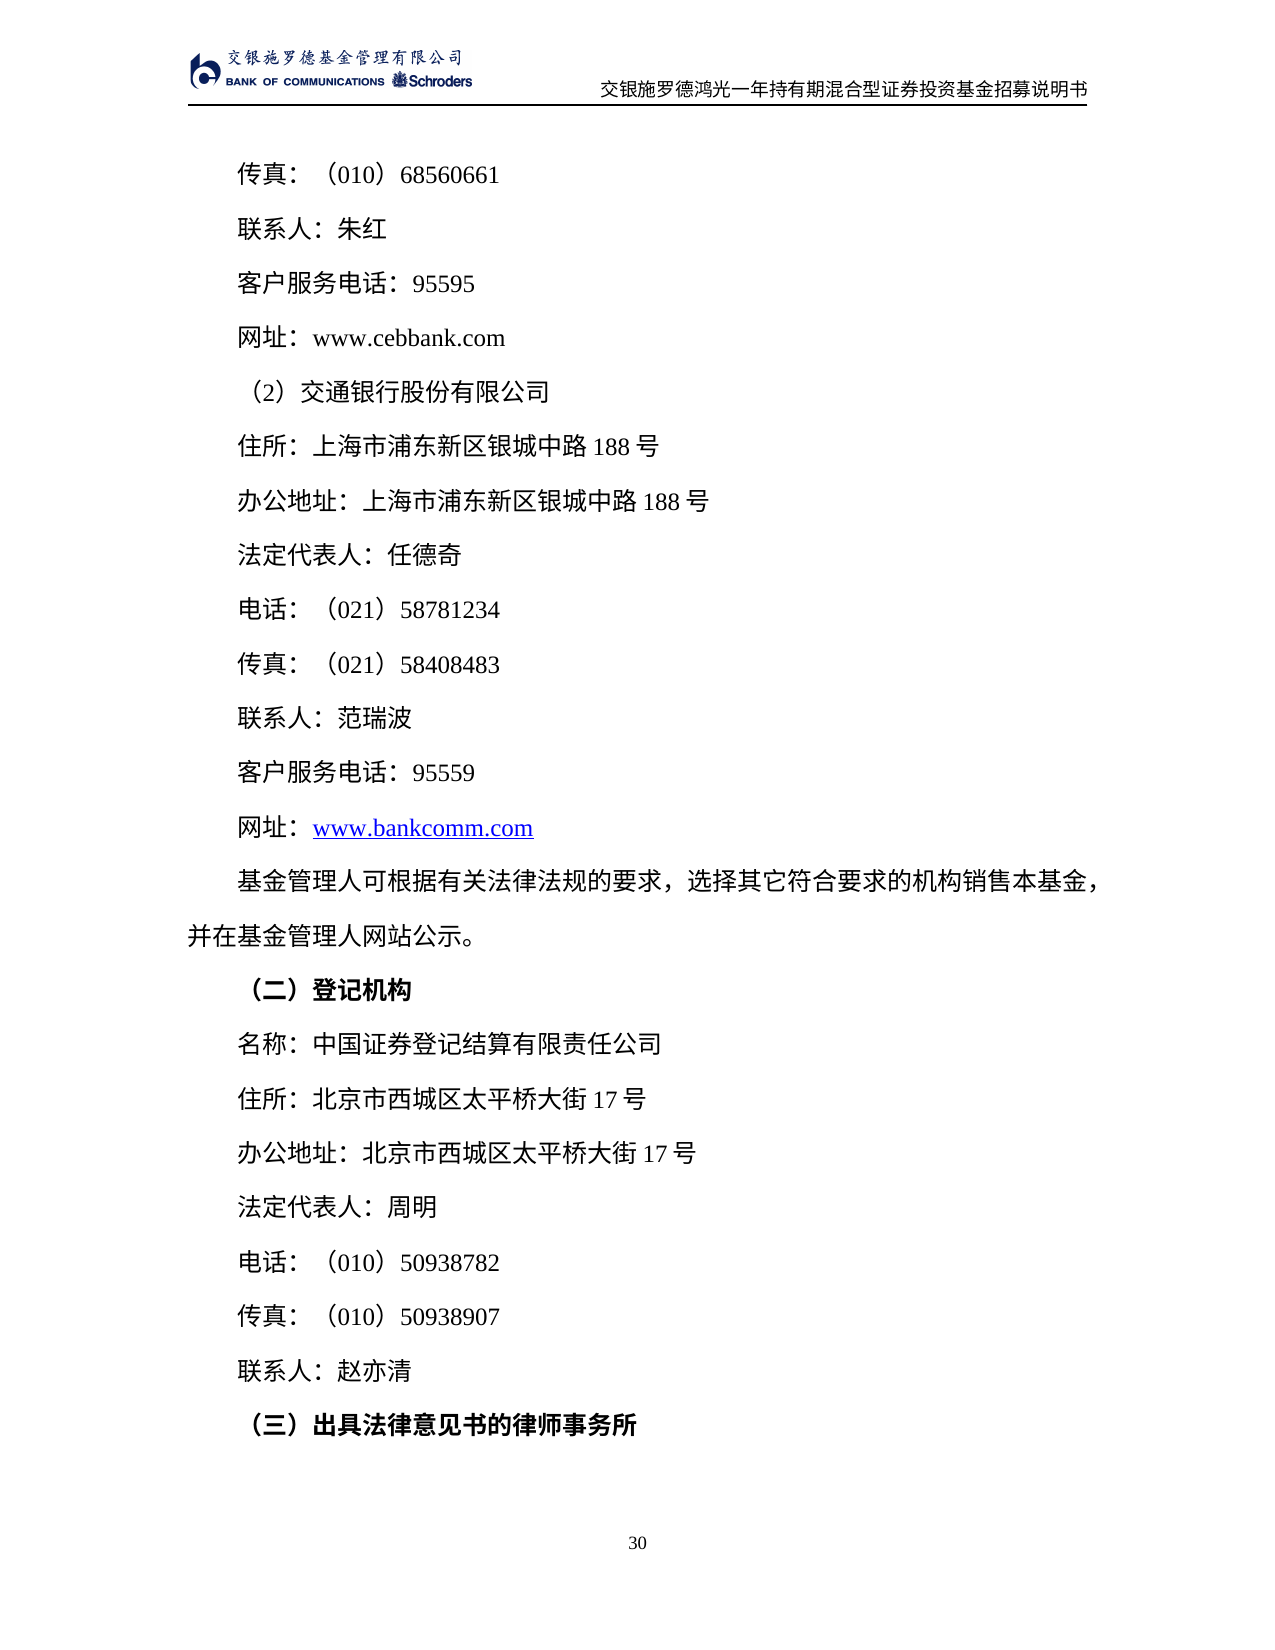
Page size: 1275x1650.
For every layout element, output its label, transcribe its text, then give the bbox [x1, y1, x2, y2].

text 传真：（021）58408483 [187, 644, 1087, 680]
text 客户服务电话：95595 [187, 263, 1087, 300]
text 名称：中国证券登记结算有限责任公司 [187, 1025, 1087, 1061]
text 电话：（021）58781234 [187, 590, 1087, 626]
picture [190, 50, 472, 89]
text 法定代表人：任德奇 [187, 535, 1087, 572]
text 法定代表人：周明 [187, 1188, 1087, 1224]
text （三）出具法律意见书的律师事务所 [187, 1405, 1087, 1442]
text 住所：北京市西城区太平桥大街17号 [187, 1079, 1087, 1115]
text 住所：上海市浦东新区银城中路188号 [187, 427, 1087, 463]
text 办公地址：北京市西城区太平桥大街17号 [187, 1133, 1087, 1170]
text 基金管理人可根据有关法律法规的要求，选择其它符合要求的机构销售本基金，并在基金管理人网站公示。 [187, 862, 1087, 952]
text 传真：（010）68560661 [187, 155, 1087, 191]
text 联系人：赵亦清 [187, 1351, 1087, 1387]
text 网址：www.cebbank.com [187, 318, 1087, 354]
text 办公地址：上海市浦东新区银城中路188号 [187, 481, 1087, 517]
text 联系人：范瑞波 [187, 698, 1087, 735]
text 客户服务电话：95559 [187, 753, 1087, 789]
text （2）交通银行股份有限公司 [187, 372, 1087, 408]
text 电话：（010）50938782 [187, 1242, 1087, 1278]
text 联系人：朱红 [187, 209, 1087, 245]
text 传真：（010）50938907 [187, 1297, 1087, 1333]
text （二）登记机构 [187, 970, 1087, 1007]
text 网址：www.bankcomm.com [187, 807, 1087, 843]
